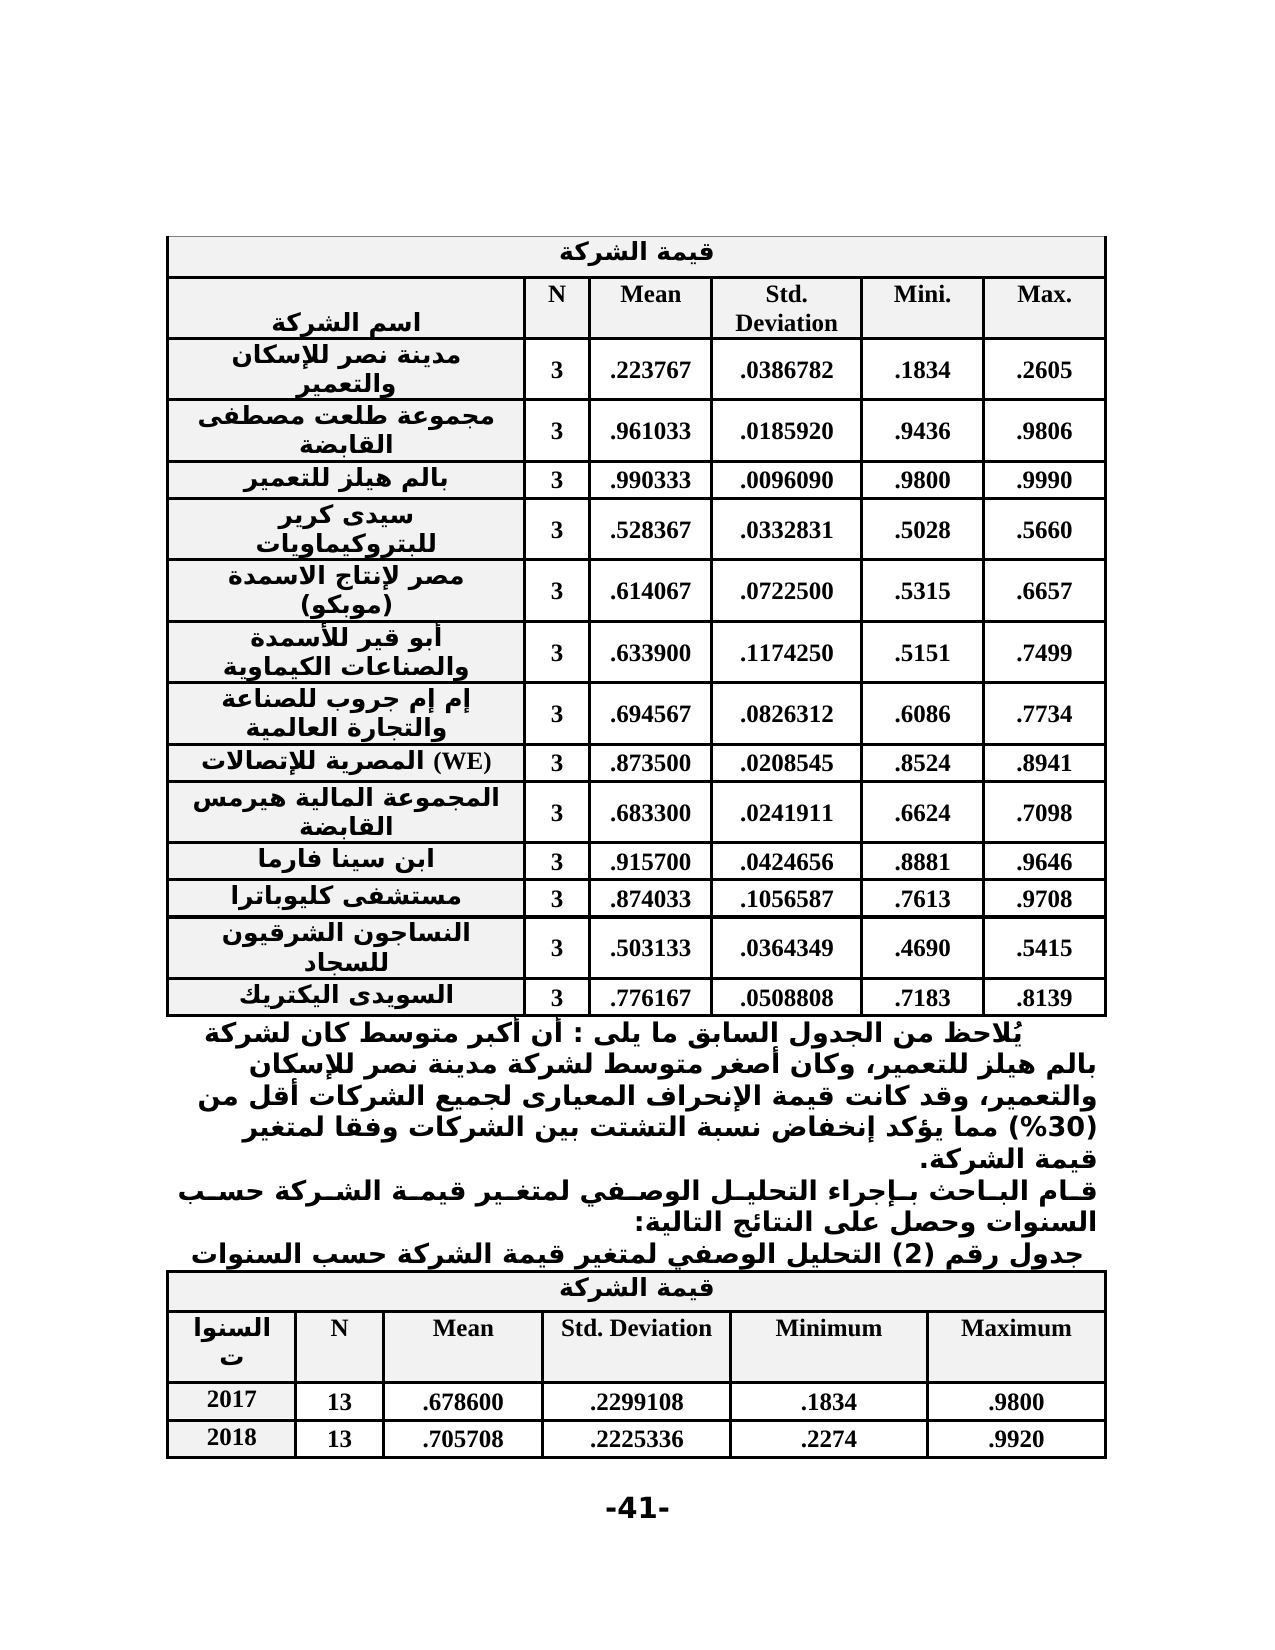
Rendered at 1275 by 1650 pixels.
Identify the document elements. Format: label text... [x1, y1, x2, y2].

table_cell .1834 [863, 340, 982, 398]
table_cell .2605 [985, 340, 1104, 398]
table_cell 13 [297, 1384, 382, 1418]
table_cell 2017 [169, 1384, 294, 1418]
table_cell .961033 [591, 401, 710, 460]
table_cell .6086 [863, 684, 982, 743]
table_cell 3 [526, 623, 588, 681]
table_cell .0185920 [713, 401, 860, 460]
table_cell .0508808 [713, 980, 860, 1014]
table_cell .9806 [985, 401, 1104, 460]
table_cell .633900 [591, 623, 710, 681]
table_cell .678600 [385, 1384, 541, 1418]
table_cell .7613 [863, 881, 982, 915]
table_cell .9920 [929, 1422, 1104, 1456]
table_header قيمة الشركة [169, 1273, 1104, 1310]
table_cell .9990 [985, 463, 1104, 497]
table_cell 3 [526, 500, 588, 558]
table_cell .0208545 [713, 746, 860, 780]
table_cell .528367 [591, 500, 710, 558]
table_cell 3 [526, 340, 588, 398]
table_cell N [297, 1313, 382, 1381]
table_cell .7183 [863, 980, 982, 1014]
table_cell .0722500 [713, 561, 860, 620]
table_cell 3 [526, 783, 588, 841]
table_cell المصرية للإتصالات (WE) [169, 746, 523, 780]
table_cell .990333 [591, 463, 710, 497]
text جدول رقم (2) التحليل الوصفي لمتغير قيمة الشركة حسب السنوات [177, 1238, 1098, 1269]
table_cell .7499 [985, 623, 1104, 681]
table_cell .0332831 [713, 500, 860, 558]
table_cell 3 [526, 980, 588, 1014]
table_cell .2225336 [544, 1422, 729, 1456]
text يُلاحظ من الجدول السابق ما يلى : أن أكبر متوسط كان لشركة بالم هيلز للتعمير، وكان أصغر متوسط لشركة مدينة نصر للإسكان والتعمير، وقد كانت قيمة الإنحراف المعيارى لجميع الشركات أقل من (30%) مما يؤكد إنخفاض نسبة التشتت بين الشركات وفقا لمتغير قيمة الشركة. [177, 1017, 1098, 1175]
table_cell .9800 [929, 1384, 1104, 1418]
table_cell .9646 [985, 844, 1104, 878]
table_cell أبو قير للأسمدة والصناعات الكيماوية [169, 623, 523, 681]
table_cell .0096090 [713, 463, 860, 497]
table_cell .1056587 [713, 881, 860, 915]
table_cell .5028 [863, 500, 982, 558]
table_cell .6657 [985, 561, 1104, 620]
table_cell بالم هيلز للتعمير [169, 463, 523, 497]
table_cell .776167 [591, 980, 710, 1014]
table_cell السويدى اليكتريك [169, 980, 523, 1014]
table_cell 3 [526, 684, 588, 743]
table_cell .7098 [985, 783, 1104, 841]
table_cell Mini. [863, 279, 982, 337]
table_cell .9708 [985, 881, 1104, 915]
table_cell 13 [297, 1422, 382, 1456]
table_cell 3 [526, 463, 588, 497]
table_cell Mean [385, 1313, 541, 1381]
table_cell .614067 [591, 561, 710, 620]
table_cell .683300 [591, 783, 710, 841]
table_cell .8139 [985, 980, 1104, 1014]
table_cell Mean [591, 279, 710, 337]
table_cell .5315 [863, 561, 982, 620]
table_cell 3 [526, 561, 588, 620]
table_cell Minimum [732, 1313, 926, 1381]
table_cell النساجون الشرقيون للسجاد [169, 919, 523, 977]
table_cell .0364349 [713, 919, 860, 977]
table_cell .874033 [591, 881, 710, 915]
table_cell .705708 [385, 1422, 541, 1456]
table_cell ابن سينا فارما [169, 844, 523, 878]
table_cell سيدى كرير للبتروكيماويات [169, 500, 523, 558]
table_cell 3 [526, 401, 588, 460]
table_cell .1174250 [713, 623, 860, 681]
table_cell Std. Deviation [544, 1313, 729, 1381]
table_cell .0424656 [713, 844, 860, 878]
table_cell .915700 [591, 844, 710, 878]
table_cell مجموعة طلعت مصطفى القابضة [169, 401, 523, 460]
table_cell .223767 [591, 340, 710, 398]
table_header قيمة الشركة [169, 237, 1104, 276]
table_cell 3 [526, 919, 588, 977]
table_cell .8524 [863, 746, 982, 780]
table_cell .5660 [985, 500, 1104, 558]
table_cell .9436 [863, 401, 982, 460]
table_cell المجموعة المالية هيرمس القابضة [169, 783, 523, 841]
table_cell .2274 [732, 1422, 926, 1456]
table_cell .0386782 [713, 340, 860, 398]
table_cell .5151 [863, 623, 982, 681]
table_cell 3 [526, 881, 588, 915]
table_cell N [526, 279, 588, 337]
table_cell .7734 [985, 684, 1104, 743]
table_cell Max. [985, 279, 1104, 337]
table_cell .5415 [985, 919, 1104, 977]
table_cell .873500 [591, 746, 710, 780]
table_cell مستشفى كليوباترا [169, 881, 523, 915]
table_cell .0241911 [713, 783, 860, 841]
table_cell 3 [526, 844, 588, 878]
table_cell .6624 [863, 783, 982, 841]
table_cell .2299108 [544, 1384, 729, 1418]
table_cell .694567 [591, 684, 710, 743]
table_cell .0826312 [713, 684, 860, 743]
table_cell Maximum [929, 1313, 1104, 1381]
table_cell مصر لإنتاج الاسمدة (موبكو) [169, 561, 523, 620]
table_cell اسم الشركة [169, 279, 523, 337]
table_cell 2018 [169, 1422, 294, 1456]
table_cell السنوات [169, 1313, 294, 1381]
table_cell .8941 [985, 746, 1104, 780]
table_cell 3 [526, 746, 588, 780]
table_cell .1834 [732, 1384, 926, 1418]
table_cell .4690 [863, 919, 982, 977]
table_cell Std. Deviation [713, 279, 860, 337]
table_cell مدينة نصر للإسكان والتعمير [169, 340, 523, 398]
text قام الباحث بإجراء التحليل الوصفي لمتغير قيمة الشركة حسب السنوات وحصل على النتائج التالية: [177, 1175, 1098, 1238]
table_cell .9800 [863, 463, 982, 497]
table_cell .503133 [591, 919, 710, 977]
table_cell إم إم جروب للصناعة والتجارة العالمية [169, 684, 523, 743]
table_cell .8881 [863, 844, 982, 878]
